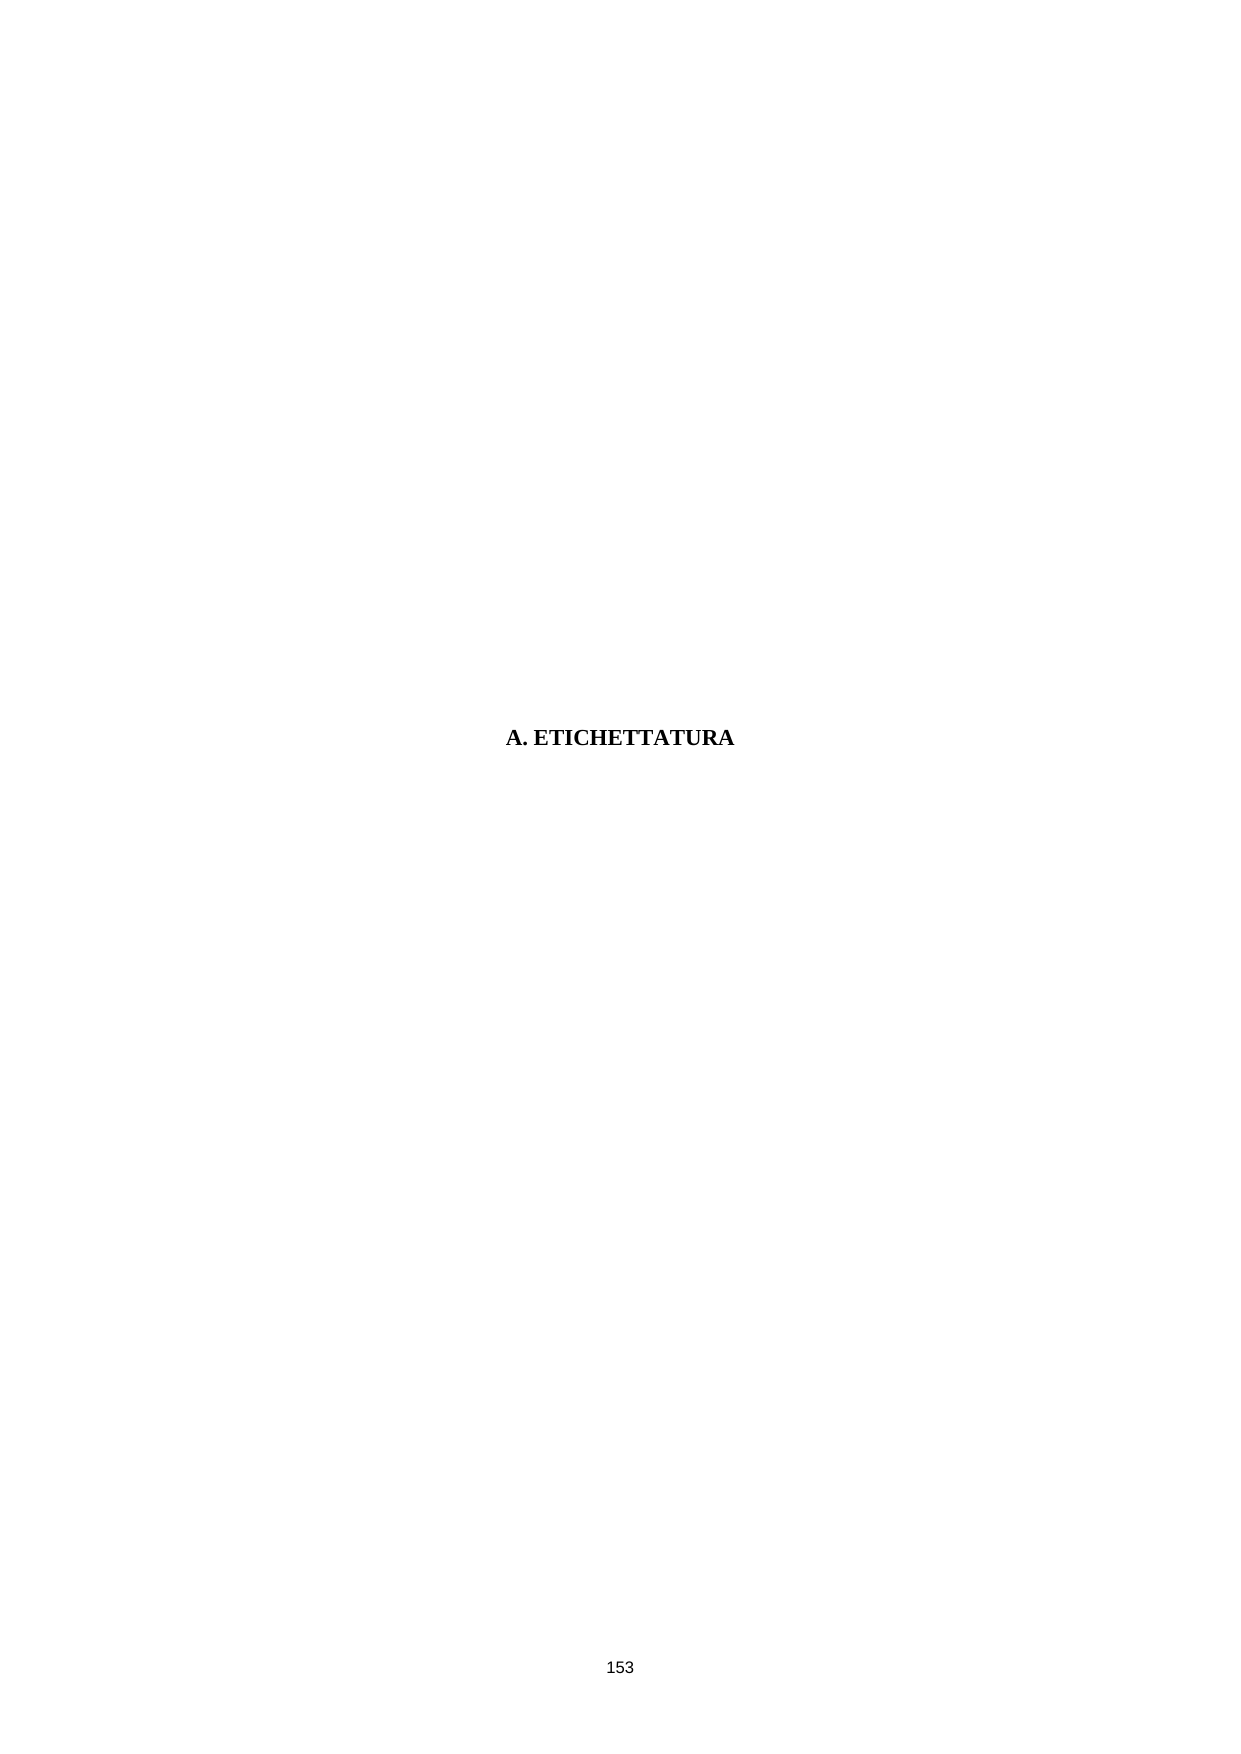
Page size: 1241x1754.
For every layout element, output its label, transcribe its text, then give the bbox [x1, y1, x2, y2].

text A. ETICHETTATURA [148, 724, 1092, 751]
